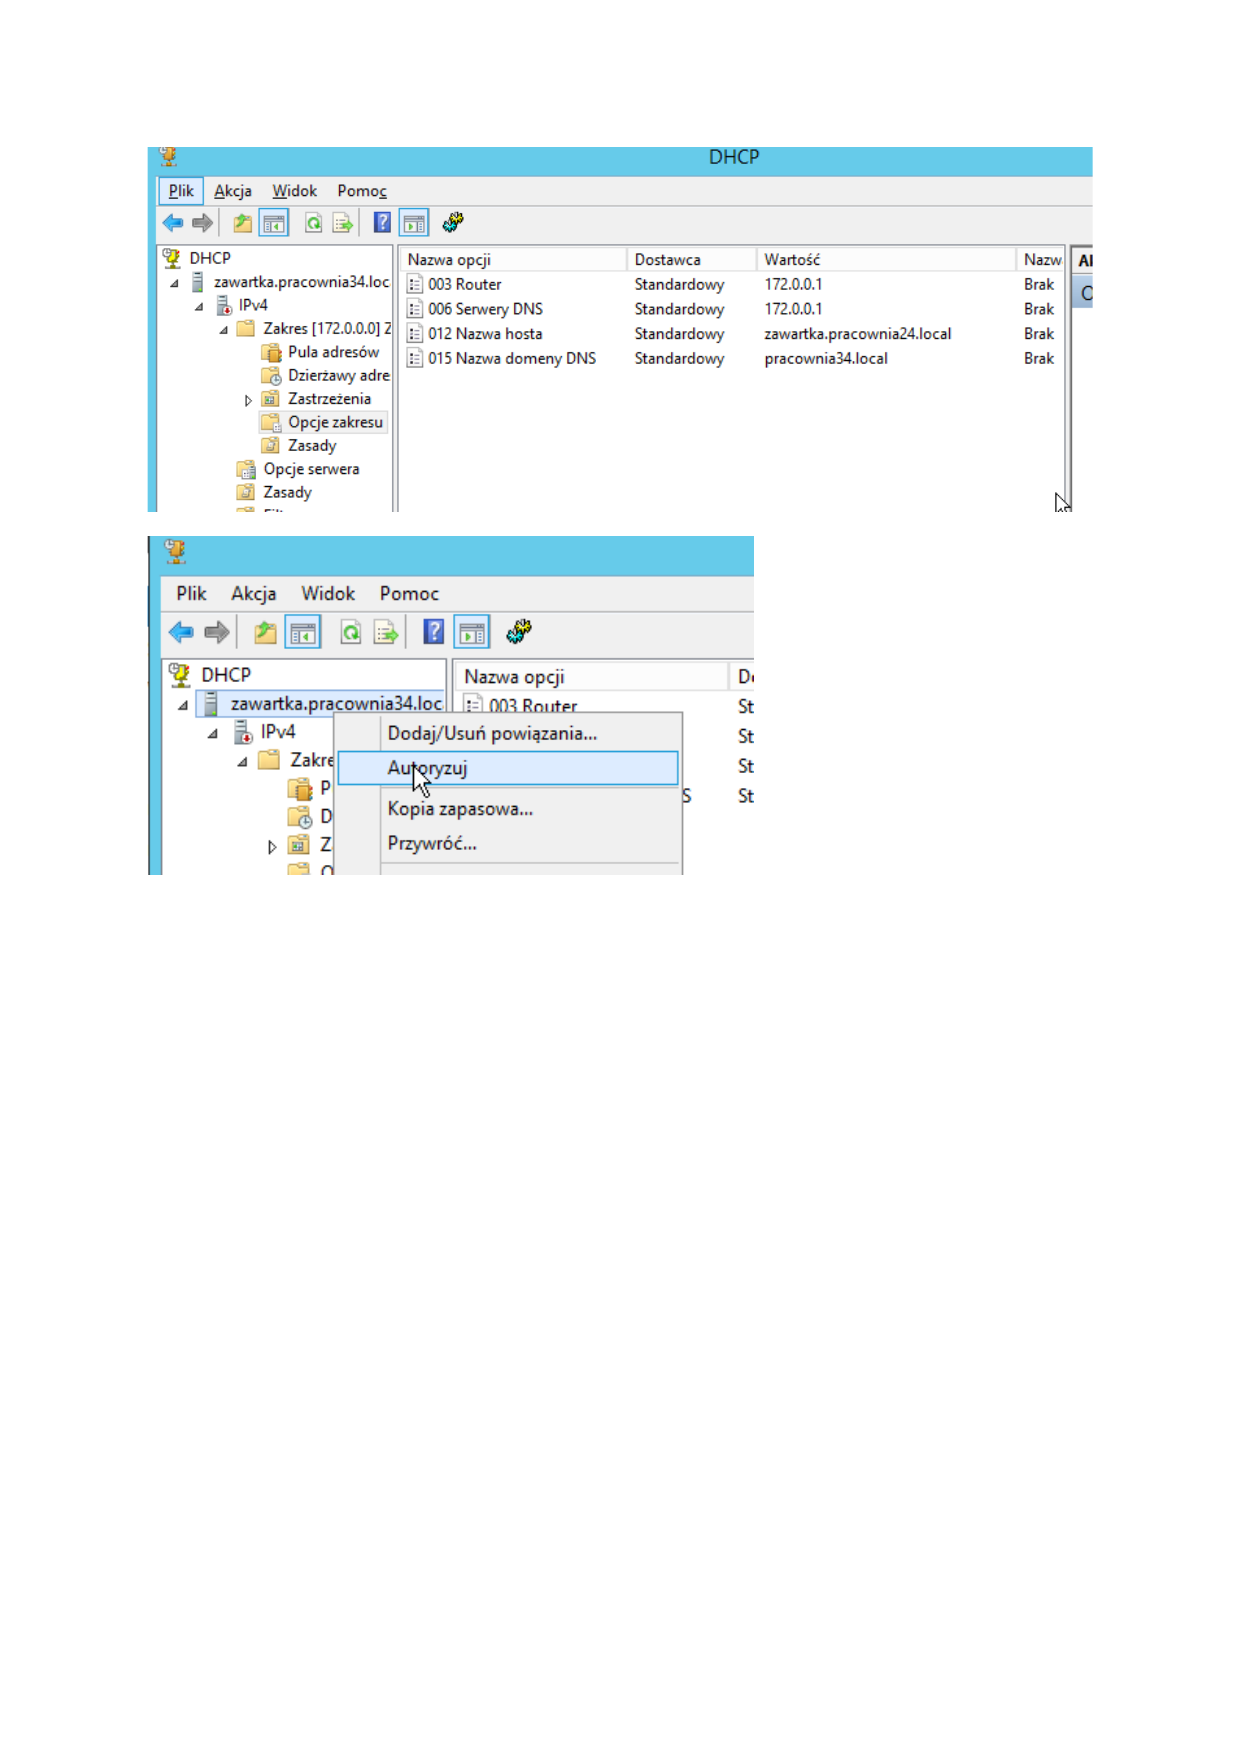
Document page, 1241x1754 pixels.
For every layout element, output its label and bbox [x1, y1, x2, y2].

picture [147, 147, 1093, 512]
picture [147, 536, 754, 875]
